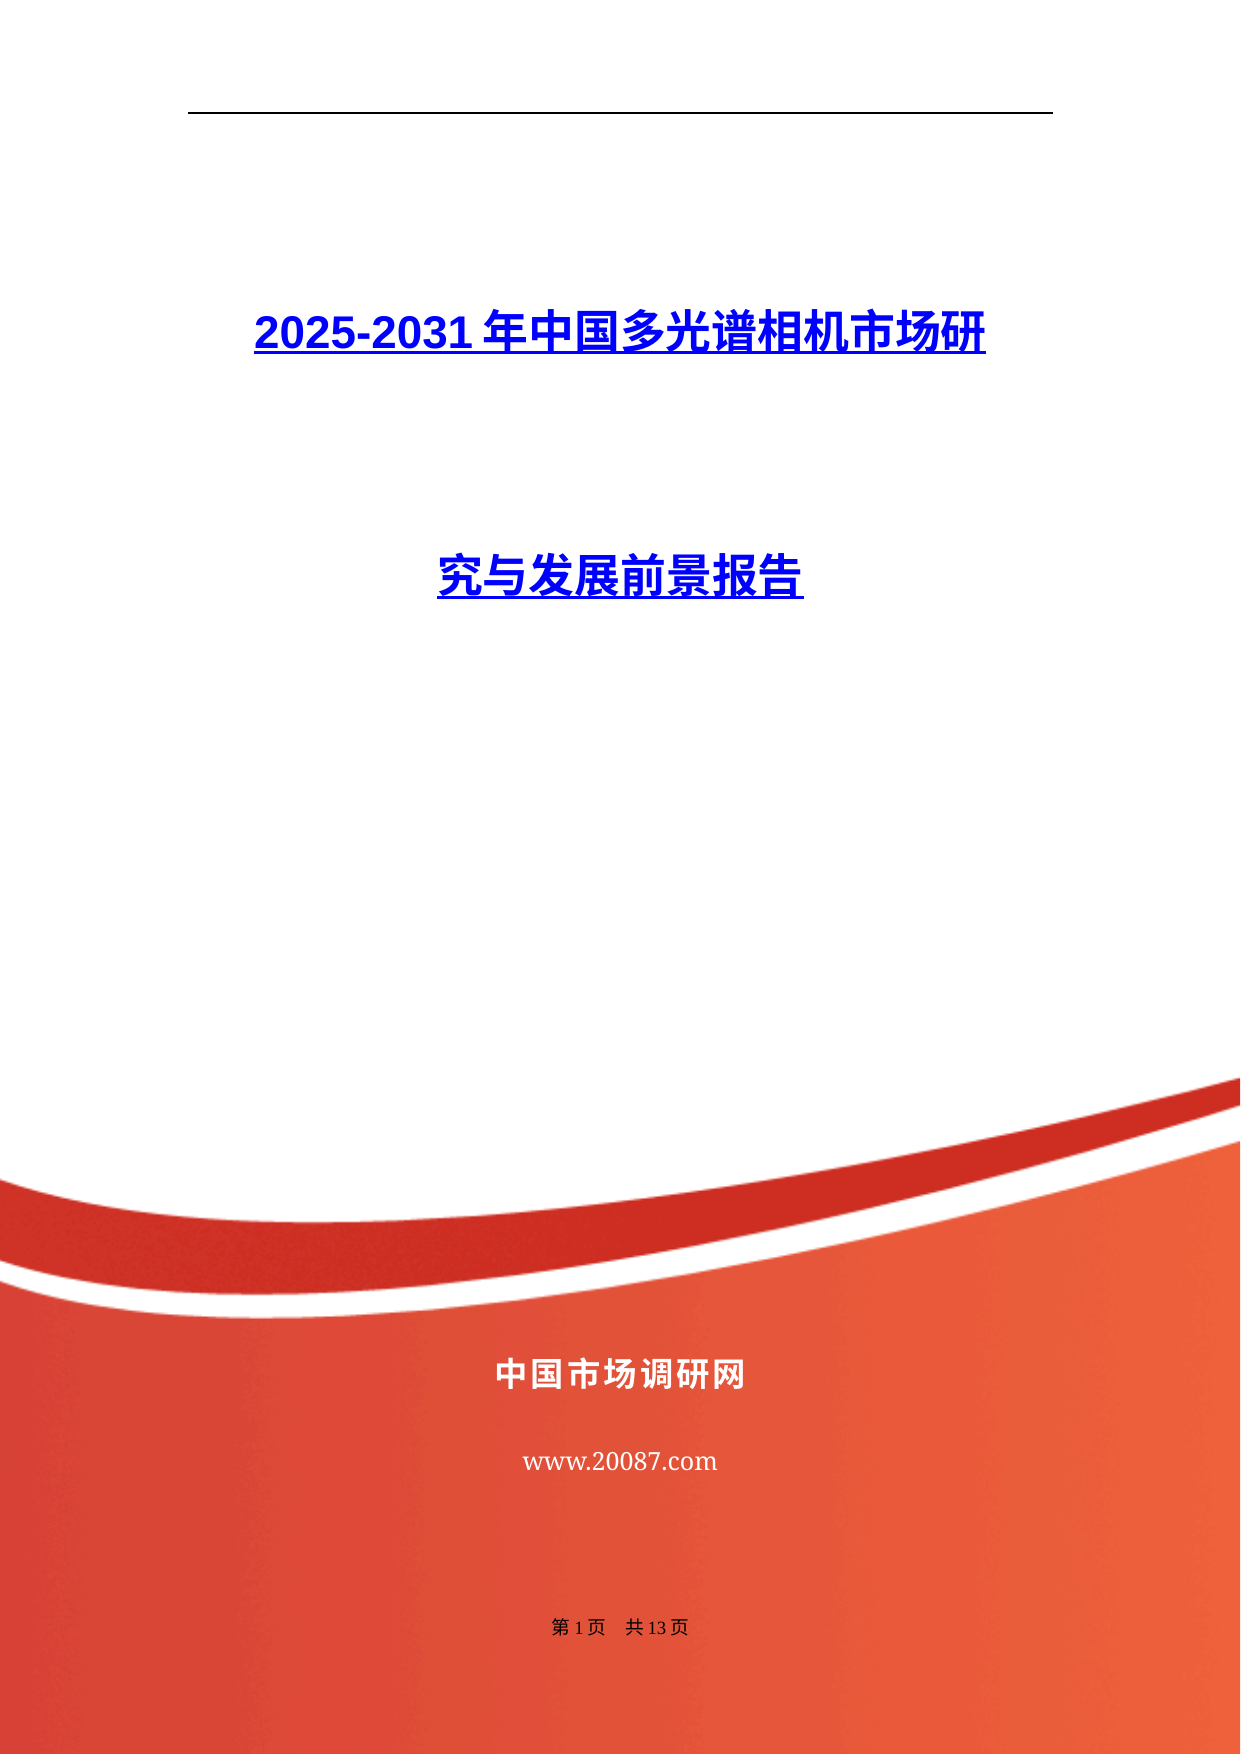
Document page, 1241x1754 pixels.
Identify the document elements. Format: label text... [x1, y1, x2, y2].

table_header 2025-2031年中国多光谱相机市场研究与发展前景报告 [188, 207, 1053, 773]
text www.20087.com [187, 1428, 1053, 1493]
subtitle 中国市场调研网 [187, 1339, 1053, 1404]
picture [0, 1006, 1241, 1754]
